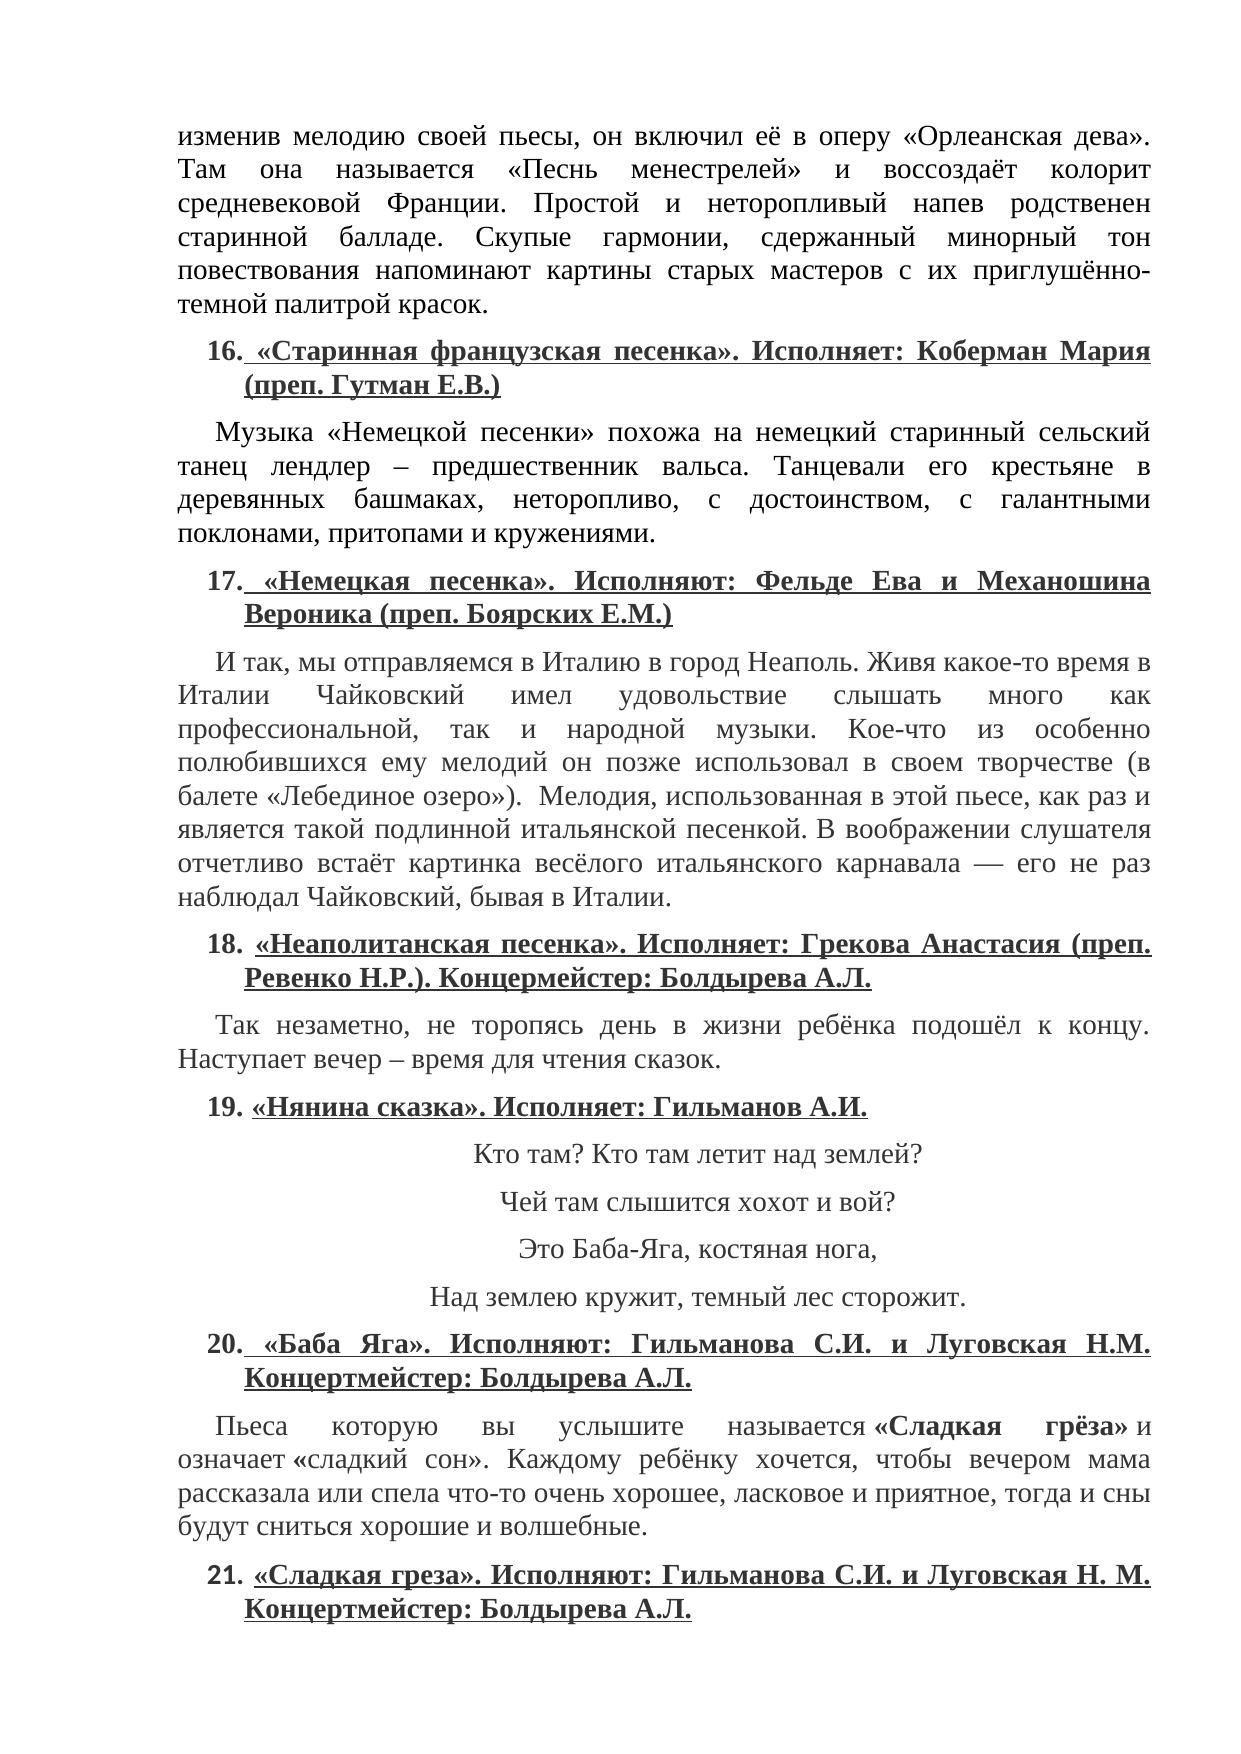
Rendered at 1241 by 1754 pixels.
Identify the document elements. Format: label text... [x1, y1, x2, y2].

text Кто там? Кто там летит над землей? [244, 1136, 1152, 1170]
list «Сладкая греза». Исполняют: Гильманова С.И. и Луговская Н. М. Концертмейстер: Болдырева А.Л. [207, 1556, 1152, 1625]
text Так незаметно, не торопясь день в жизни ребёнка подошёл к концу. Наступает вечер – время для чтения сказок. [177, 1007, 1152, 1074]
text Пьеса которую вы услышите называется «Сладкая грёза» и означает «сладкий сон». Каждому ребёнку хочется, чтобы вечером мама рассказала или спела что-то очень хорошее, ласковое и приятное, тогда и сны будут сниться хорошие и волшебные. [177, 1408, 1152, 1542]
text И так, мы отправляемся в Италию в город Неаполь. Живя какое-то время в Италии Чайковский имел удовольствие слышать много как профессиональной, так и народной музыки. Кое-что из особенно полюбившихся ему мелодий он позже использовал в своем творчестве (в балете «Лебединое озеро»). Мелодия, использованная в этой пьесе, как раз и является такой подлинной итальянской песенкой. В воображении слушателя отчетливо встаёт картинка весёлого итальянского карнавала — его не раз наблюдал Чайковский, бывая в Италии. [177, 644, 1152, 912]
text Чей там слышится хохот и вой? [244, 1184, 1152, 1217]
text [177, 118, 1152, 319]
text Это Баба-Яга, костяная нога, [244, 1231, 1152, 1265]
list «Старинная французская песенка». Исполняет: Коберман Мария (преп. Гутман Е.В.) [207, 333, 1152, 401]
text Музыка «Немецкой песенки» похожа на немецкий старинный сельский танец лендлер – предшественник вальса. Танцевали его крестьяне в деревянных башмаках, неторопливо, с достоинством, с галантными поклонами, притопами и кружениями. [177, 414, 1152, 549]
list «Немецкая песенка». Исполняют: Фельде Ева и Механошина Вероника (преп. Боярских Е.М.) [207, 563, 1152, 630]
list «Неаполитанская песенка». Исполняет: Грекова Анастасия (преп. Ревенко Н.Р.). Концермейстер: Болдырева А.Л. [207, 926, 1152, 993]
list «Нянина сказка». Исполняет: Гильманов А.И. [207, 1089, 1152, 1122]
list «Баба Яга». Исполняют: Гильманова С.И. и Луговская Н.М. Концертмейстер: Болдырева А.Л. [207, 1327, 1152, 1394]
text Над землею кружит, темный лес сторожит. [244, 1279, 1152, 1313]
